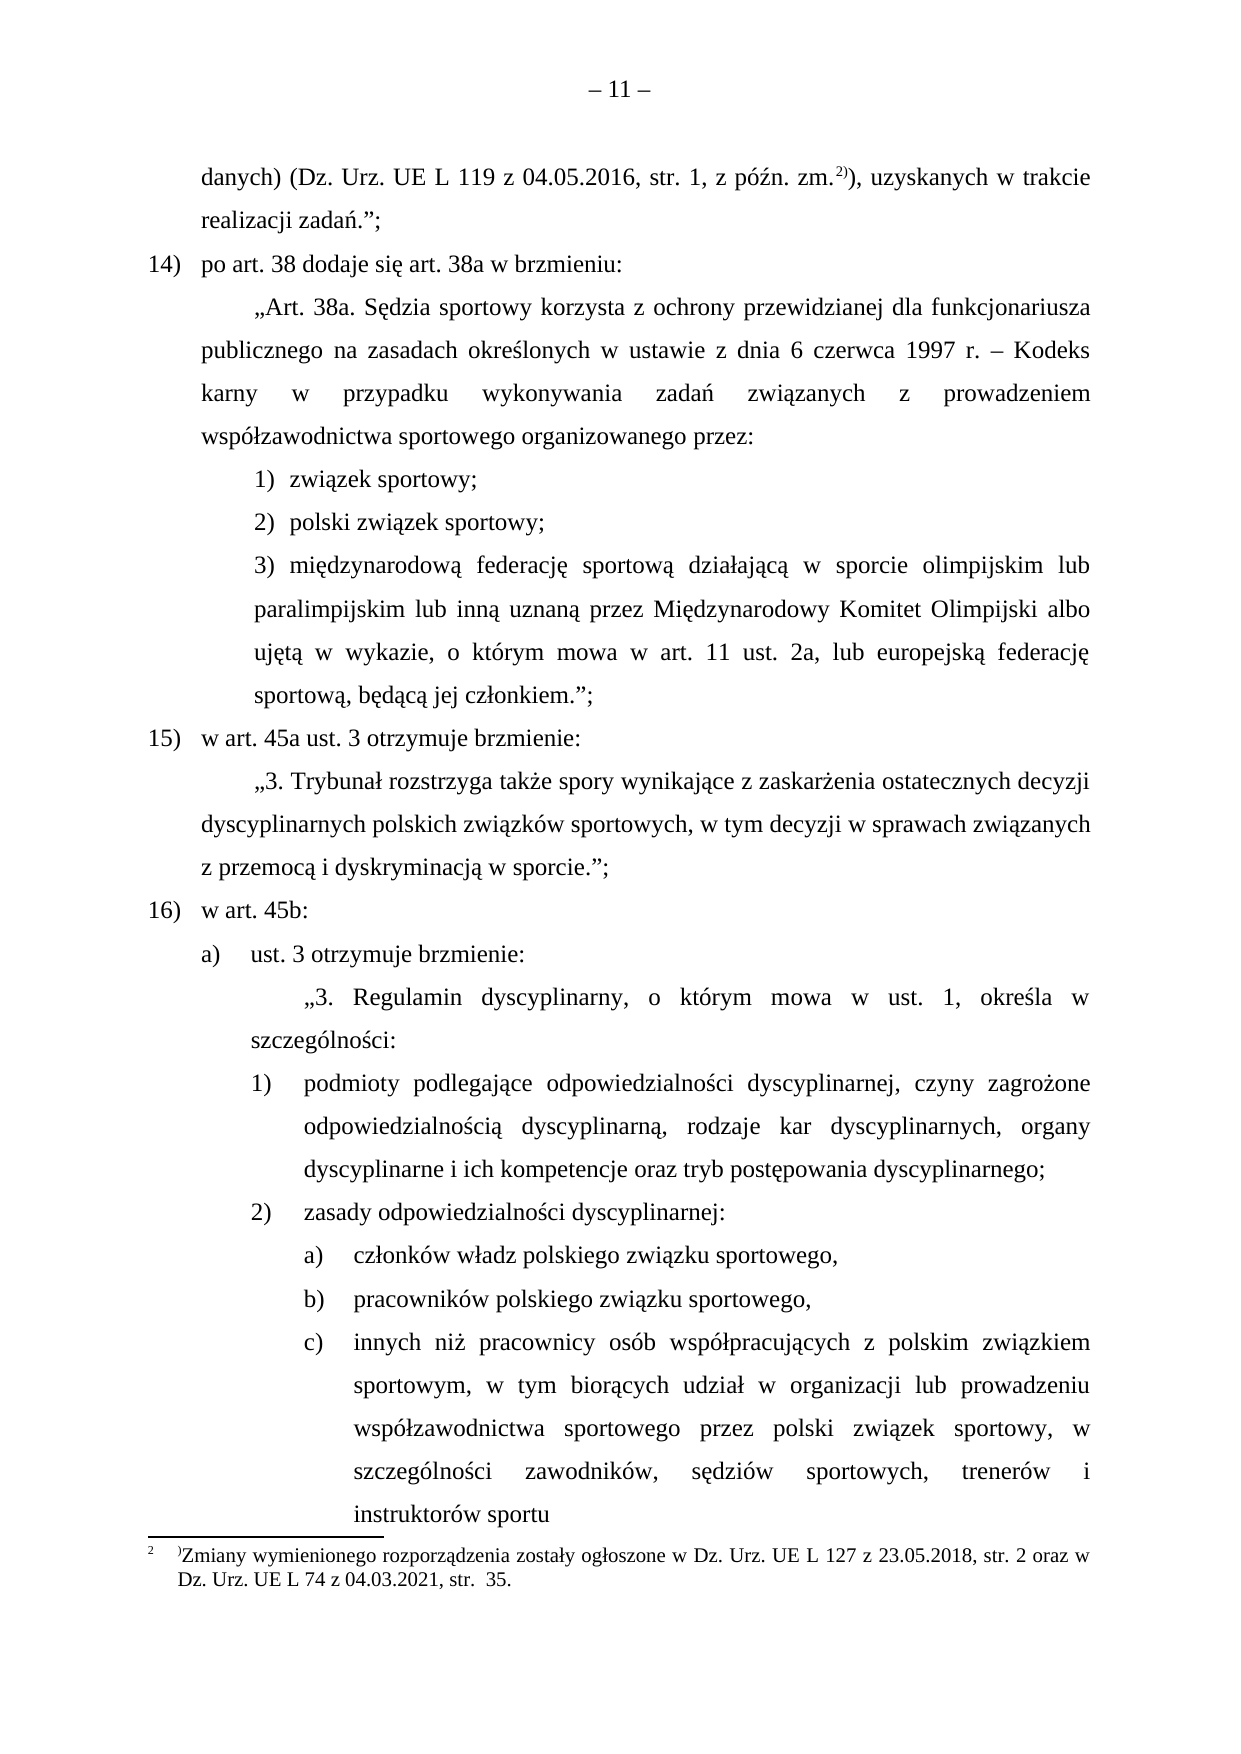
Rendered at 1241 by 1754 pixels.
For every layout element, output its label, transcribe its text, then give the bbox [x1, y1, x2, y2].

text „3. Regulamin dyscyplinarny, o którym mowa w ust. 1, określa w szczególności: [251, 982, 1091, 1054]
text 1) podmioty podlegające odpowiedzialności dyscyplinarnej, czyny zagrożone odpowiedzialnością dyscyplinarną, rodzaje kar dyscyplinarnych, organy dyscyplinarne i ich kompetencje oraz tryb postępowania dyscyplinarnego; [251, 1068, 1091, 1183]
text b) pracowników polskiego związku sportowego, [304, 1284, 1091, 1312]
text 2) zasady odpowiedzialności dyscyplinarnej: [251, 1197, 1091, 1226]
text 15) w art. 45a ust. 3 otrzymuje brzmienie: [148, 723, 1091, 752]
text 14) po art. 38 dodaje się art. 38a w brzmieniu: [148, 249, 1091, 277]
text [201, 162, 1091, 234]
text 3) międzynarodową federację sportową działającą w sporcie olimpijskim lub paralimpijskim lub inną uznaną przez Międzynarodowy Komitet Olimpijski albo ujętą w wykazie, o którym mowa w art. 11 ust. 2a, lub europejską federację sportową, będącą jej członkiem.”; [254, 551, 1091, 709]
text „Art. 38a. Sędzia sportowy korzysta z ochrony przewidzianej dla funkcjonariusza publicznego na zasadach określonych w ustawie z dnia 6 czerwca 1997 r. – Kodeks karny w przypadku wykonywania zadań związanych z prowadzeniem współzawodnictwa sportowego organizowanego przez: [201, 292, 1091, 450]
text 16) w art. 45b: [148, 896, 1091, 924]
text „3. Trybunał rozstrzyga także spory wynikające z zaskarżenia ostatecznych decyzji dyscyplinarnych polskich związków sportowych, w tym decyzji w sprawach związanych z przemocą i dyskryminacją w sporcie.”; [201, 766, 1091, 881]
text a) członków władz polskiego związku sportowego, [304, 1241, 1091, 1269]
text c) innych niż pracownicy osób współpracujących z polskim związkiem sportowym, w tym biorących udział w organizacji lub prowadzeniu współzawodnictwa sportowego przez polski związek sportowy, w szczególności zawodników, sędziów sportowych, trenerów i instruktorów sportu [304, 1327, 1091, 1528]
text 2) polski związek sportowy; [254, 507, 1091, 536]
text 1) związek sportowy; [254, 464, 1091, 493]
text a) ust. 3 otrzymuje brzmienie: [201, 939, 1091, 967]
